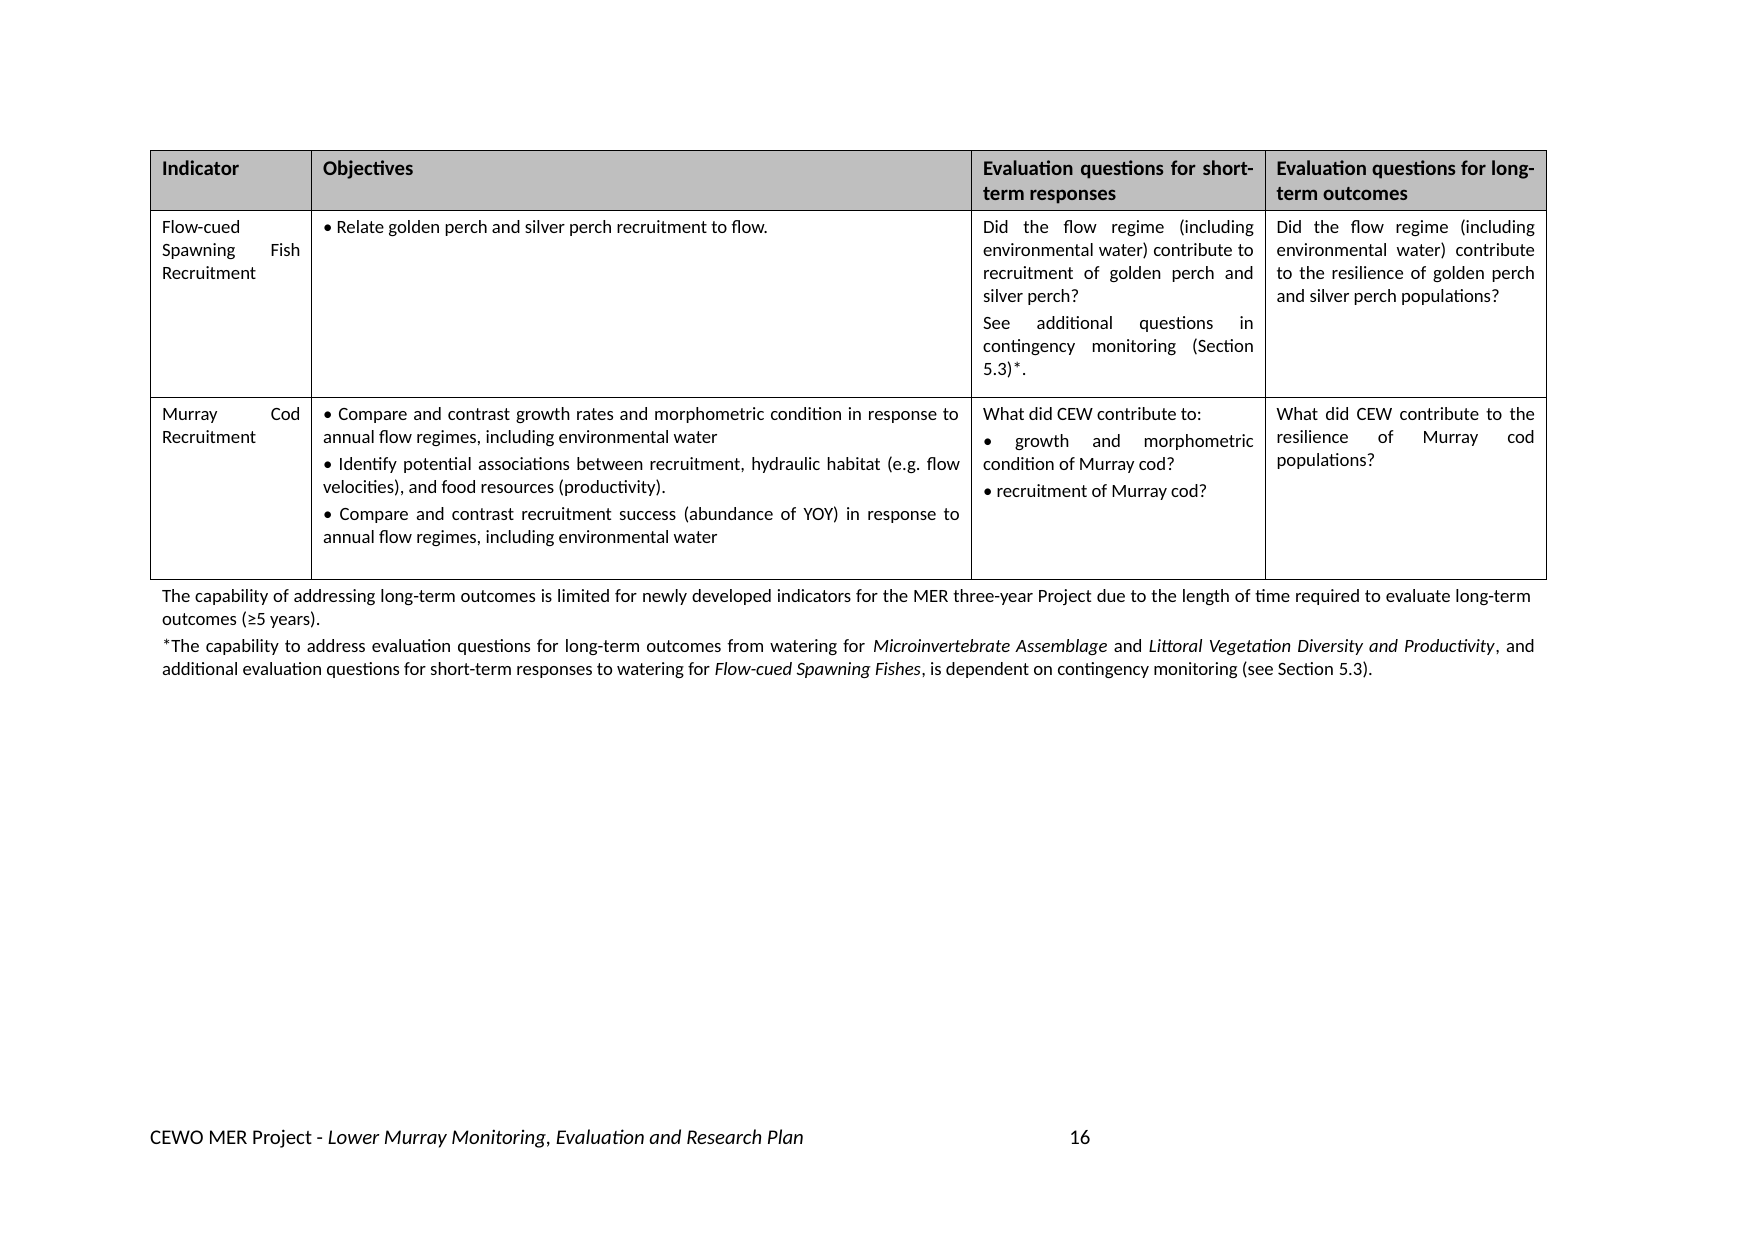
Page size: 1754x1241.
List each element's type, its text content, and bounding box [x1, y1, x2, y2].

table_cell • Relate golden perch and silver perch recruitment to flow. [312, 211, 971, 397]
table_header Evaluation questions for short-term responses [972, 151, 1265, 210]
table_header Indicator [151, 151, 311, 210]
table_cell Did the flow regime (including environmental water) contribute to the resilience of golden perch and silver perch populations? [1266, 211, 1546, 397]
table_header Evaluation questions for long-term outcomes [1266, 151, 1546, 210]
table_cell What did CEW contribute to the resilience of Murray cod populations? [1266, 398, 1546, 579]
table_cell What did CEW contribute to: • growth and morphometric condition of Murray cod? • recruitment of Murray cod? [972, 398, 1265, 579]
table_cell Did the flow regime (including environmental water) contribute to recruitment of golden perch and silver perch? See additional questions in contingency monitoring (Section 5.3)*. [972, 211, 1265, 397]
table_cell The capability of addressing long-term outcomes is limited for newly developed indicators for the MER three-year Project due to the length of time required to evaluate long-term outcomes (≥5 years). *The capability to address evaluation questions for long-term outcomes from watering for Microinvertebrate Assemblage and Littoral Vegetation Diversity and Productivity, and additional evaluation questions for short-term responses to watering for Flow-cued Spawning Fishes, is dependent on contingency monitoring (see Section 5.3). [151, 580, 1546, 684]
table_cell Murray Cod Recruitment [151, 398, 311, 579]
table_cell • Compare and contrast growth rates and morphometric condition in response to annual flow regimes, including environmental water • Identify potential associations between recruitment, hydraulic habitat (e.g. flow velocities), and food resources (productivity). • Compare and contrast recruitment success (abundance of YOY) in response to annual flow regimes, including environmental water [312, 398, 971, 579]
table_header Objectives [312, 151, 971, 210]
table_cell Flow-cued Spawning Fish Recruitment [151, 211, 311, 397]
